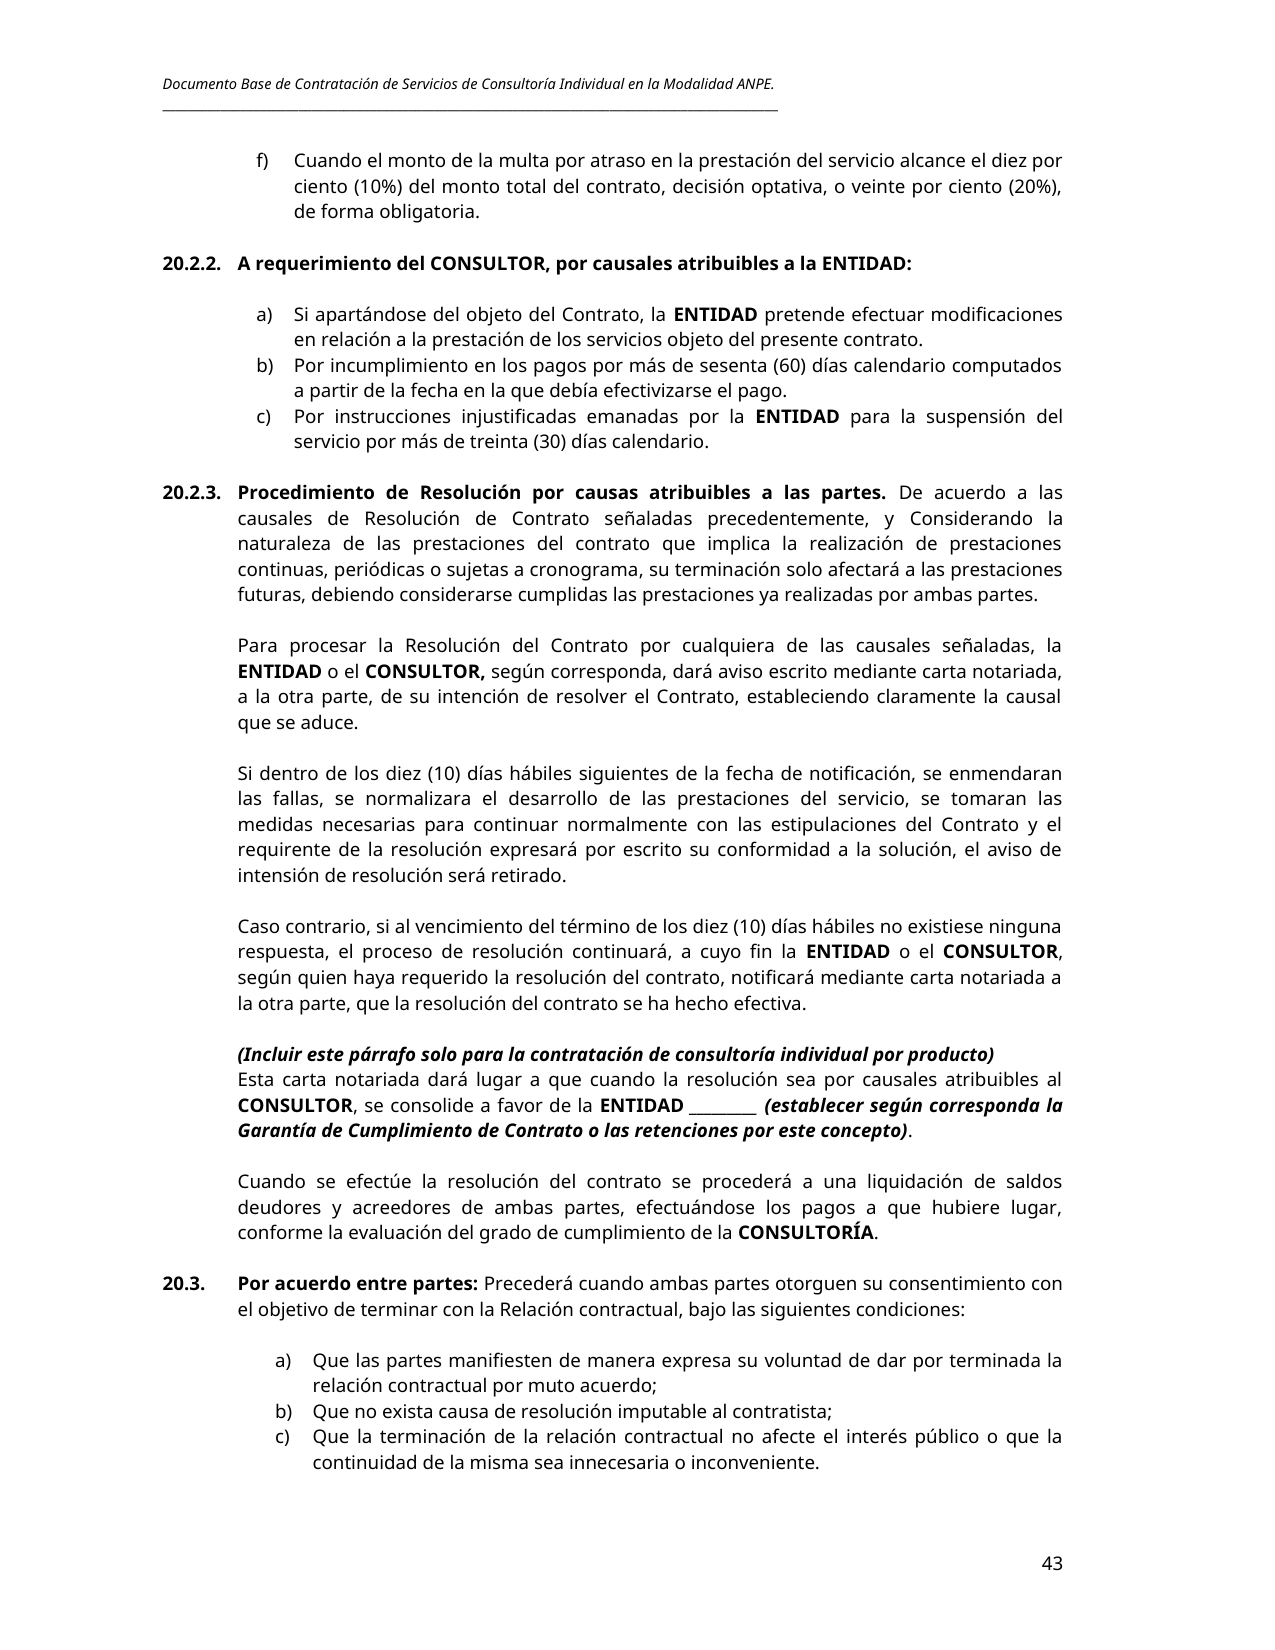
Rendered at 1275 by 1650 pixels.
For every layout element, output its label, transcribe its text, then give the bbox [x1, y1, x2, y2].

list A requerimiento del CONSULTOR, por causales atribuibles a la ENTIDAD: [162, 250, 1063, 275]
text Caso contrario, si al vencimiento del término de los diez (10) días hábiles no existiese ninguna respuesta, el proceso de resolución continuará, a cuyo fin la ENTIDAD o el CONSULTOR, según quien haya requerido la resolución del contrato, notificará mediante carta notariada a la otra parte, que la resolución del contrato se ha hecho efectiva. [237, 913, 1063, 1015]
text Si dentro de los diez (10) días hábiles siguientes de la fecha de notificación, se enmendaran las fallas, se normalizara el desarrollo de las prestaciones del servicio, se tomaran las medidas necesarias para continuar normalmente con las estipulaciones del Contrato y el requirente de la resolución expresará por escrito su conformidad a la solución, el aviso de intensión de resolución será retirado. [237, 760, 1063, 888]
text Para procesar la Resolución del Contrato por cualquiera de las causales señaladas, la ENTIDAD o el CONSULTOR, según corresponda, dará aviso escrito mediante carta notariada, a la otra parte, de su intención de resolver el Contrato, estableciendo claramente la causal que se aduce. [237, 633, 1063, 735]
list Por incumplimiento en los pagos por más de sesenta (60) días calendario computados a partir de la fecha en la que debía efectivizarse el pago. [256, 352, 1063, 403]
list Por acuerdo entre partes: Precederá cuando ambas partes otorguen su consentimiento con el objetivo de terminar con la Relación contractual, bajo las siguientes condiciones: [162, 1271, 1063, 1322]
list Si apartándose del objeto del Contrato, la ENTIDAD pretende efectuar modificaciones en relación a la prestación de los servicios objeto del presente contrato. [256, 301, 1063, 352]
text Esta carta notariada dará lugar a que cuando la resolución sea por causales atribuibles al CONSULTOR, se consolide a favor de la ENTIDAD _________ (establecer según corresponda la Garantía de Cumplimiento de Contrato o las retenciones por este concepto). [237, 1066, 1063, 1143]
list Por instrucciones injustificadas emanadas por la ENTIDAD para la suspensión del servicio por más de treinta (30) días calendario. [256, 403, 1063, 454]
list Que no exista causa de resolución imputable al contratista; [275, 1398, 1063, 1424]
list Que la terminación de la relación contractual no afecte el interés público o que la continuidad de la misma sea innecesaria o inconveniente. [275, 1424, 1063, 1475]
list Cuando el monto de la multa por atraso en la prestación del servicio alcance el diez por ciento (10%) del monto total del contrato, decisión optativa, o veinte por ciento (20%), de forma obligatoria. [256, 148, 1063, 224]
text Cuando se efectúe la resolución del contrato se procederá a una liquidación de saldos deudores y acreedores de ambas partes, efectuándose los pagos a que hubiere lugar, conforme la evaluación del grado de cumplimiento de la CONSULTORÍA. [237, 1168, 1063, 1245]
list Que las partes manifiesten de manera expresa su voluntad de dar por terminada la relación contractual por muto acuerdo; [275, 1347, 1063, 1398]
list Procedimiento de Resolución por causas atribuibles a las partes. De acuerdo a las causales de Resolución de Contrato señaladas precedentemente, y Considerando la naturaleza de las prestaciones del contrato que implica la realización de prestaciones continuas, periódicas o sujetas a cronograma, su terminación solo afectará a las prestaciones futuras, debiendo considerarse cumplidas las prestaciones ya realizadas por ambas partes. [162, 479, 1063, 607]
text (Incluir este párrafo solo para la contratación de consultoría individual por producto) [237, 1041, 1063, 1066]
